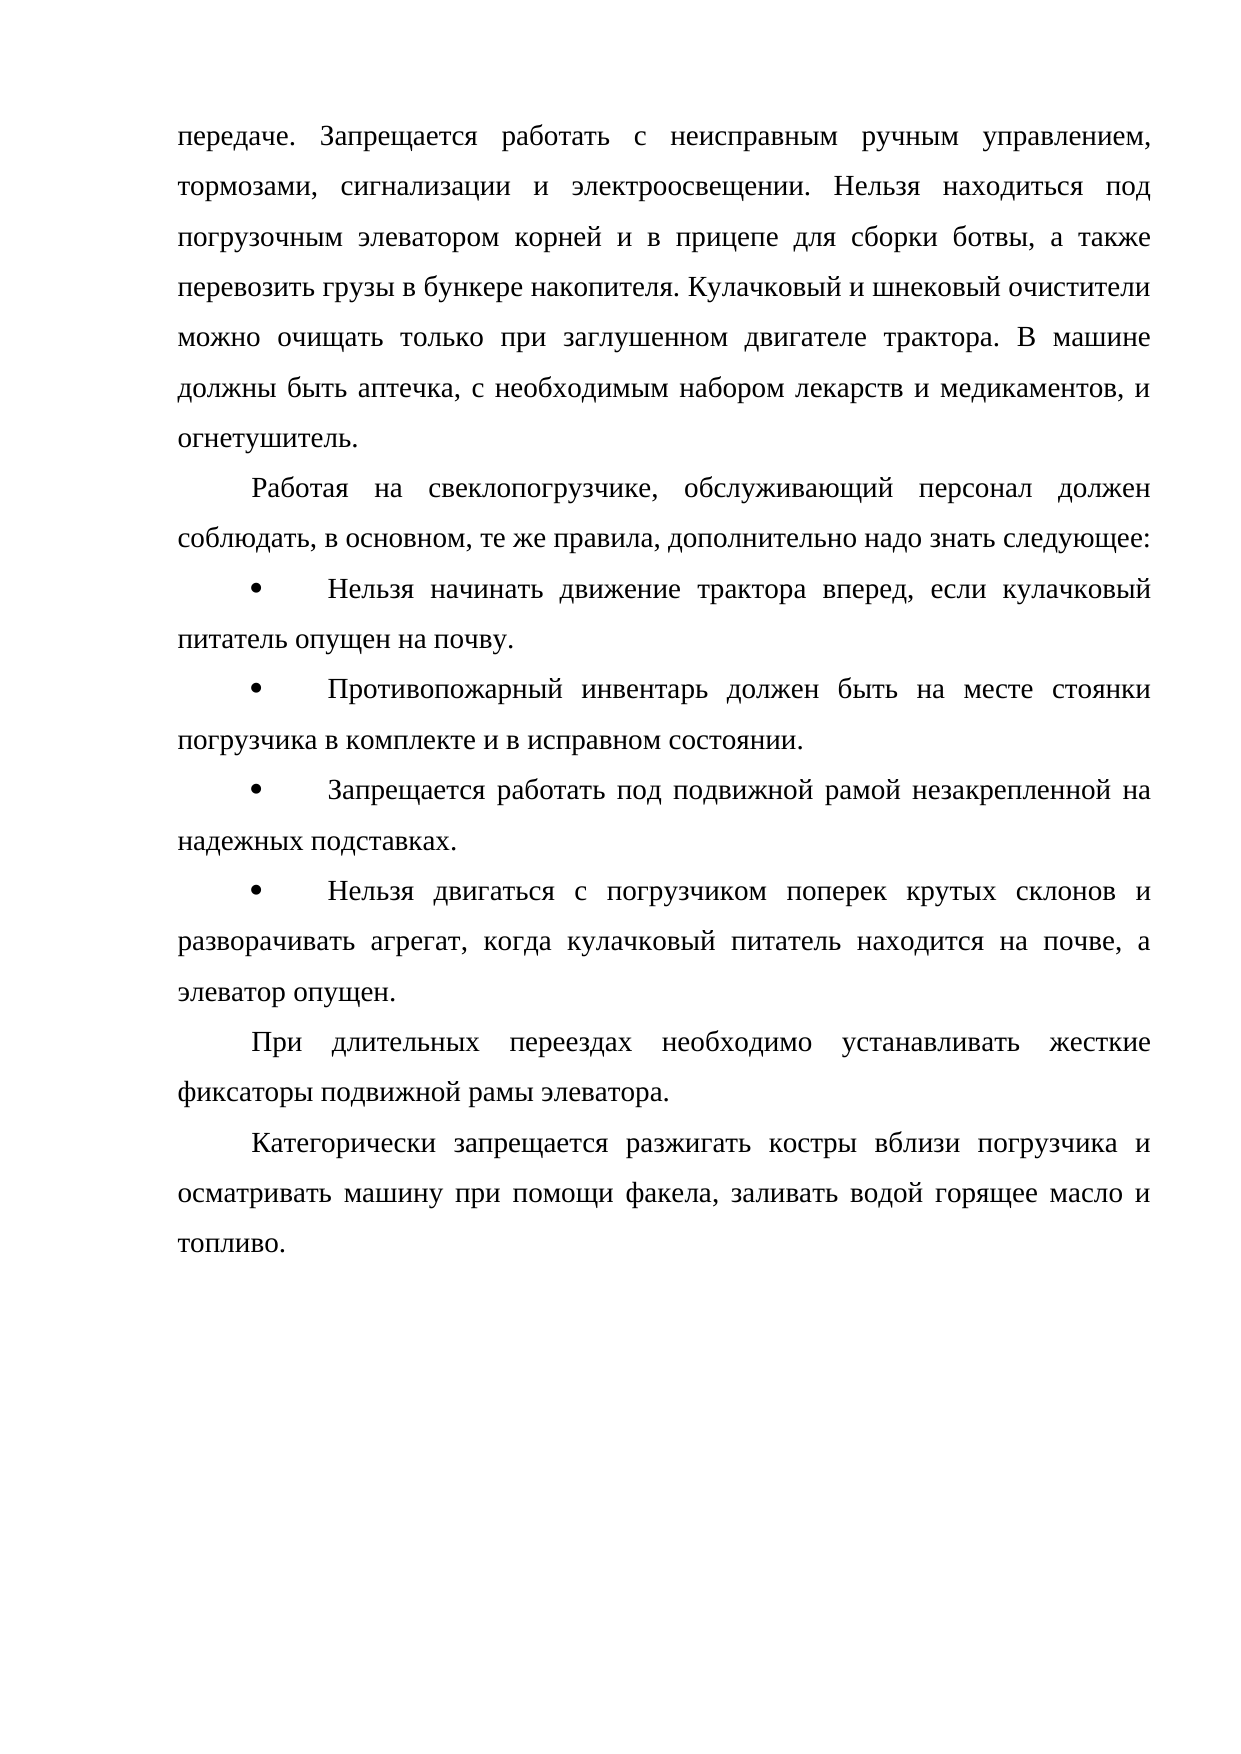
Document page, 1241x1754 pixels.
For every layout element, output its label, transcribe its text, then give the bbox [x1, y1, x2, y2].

list Запрещается работать под подвижной рамой незакрепленной на надежных подставках. [177, 772, 1152, 856]
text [177, 118, 1152, 453]
list Нельзя начинать движение трактора вперед, если кулачковый питатель опущен на почву. [177, 571, 1152, 655]
text Работая на свеклопогрузчике, обслуживающий персонал должен соблюдать, в основном, те же правила, дополнительно надо знать следующее: [177, 470, 1152, 554]
text При длительных переездах необходимо устанавливать жесткие фиксаторы подвижной рамы элеватора. [177, 1024, 1152, 1108]
text Категорически запрещается разжигать костры вблизи погрузчика и осматривать машину при помощи факела, заливать водой горящее масло и топливо. [177, 1125, 1152, 1259]
list Нельзя двигаться с погрузчиком поперек крутых склонов и разворачивать агрегат, когда кулачковый питатель находится на почве, а элеватор опущен. [177, 873, 1152, 1007]
list Противопожарный инвентарь должен быть на месте стоянки погрузчика в комплекте и в исправном состоянии. [177, 672, 1152, 756]
